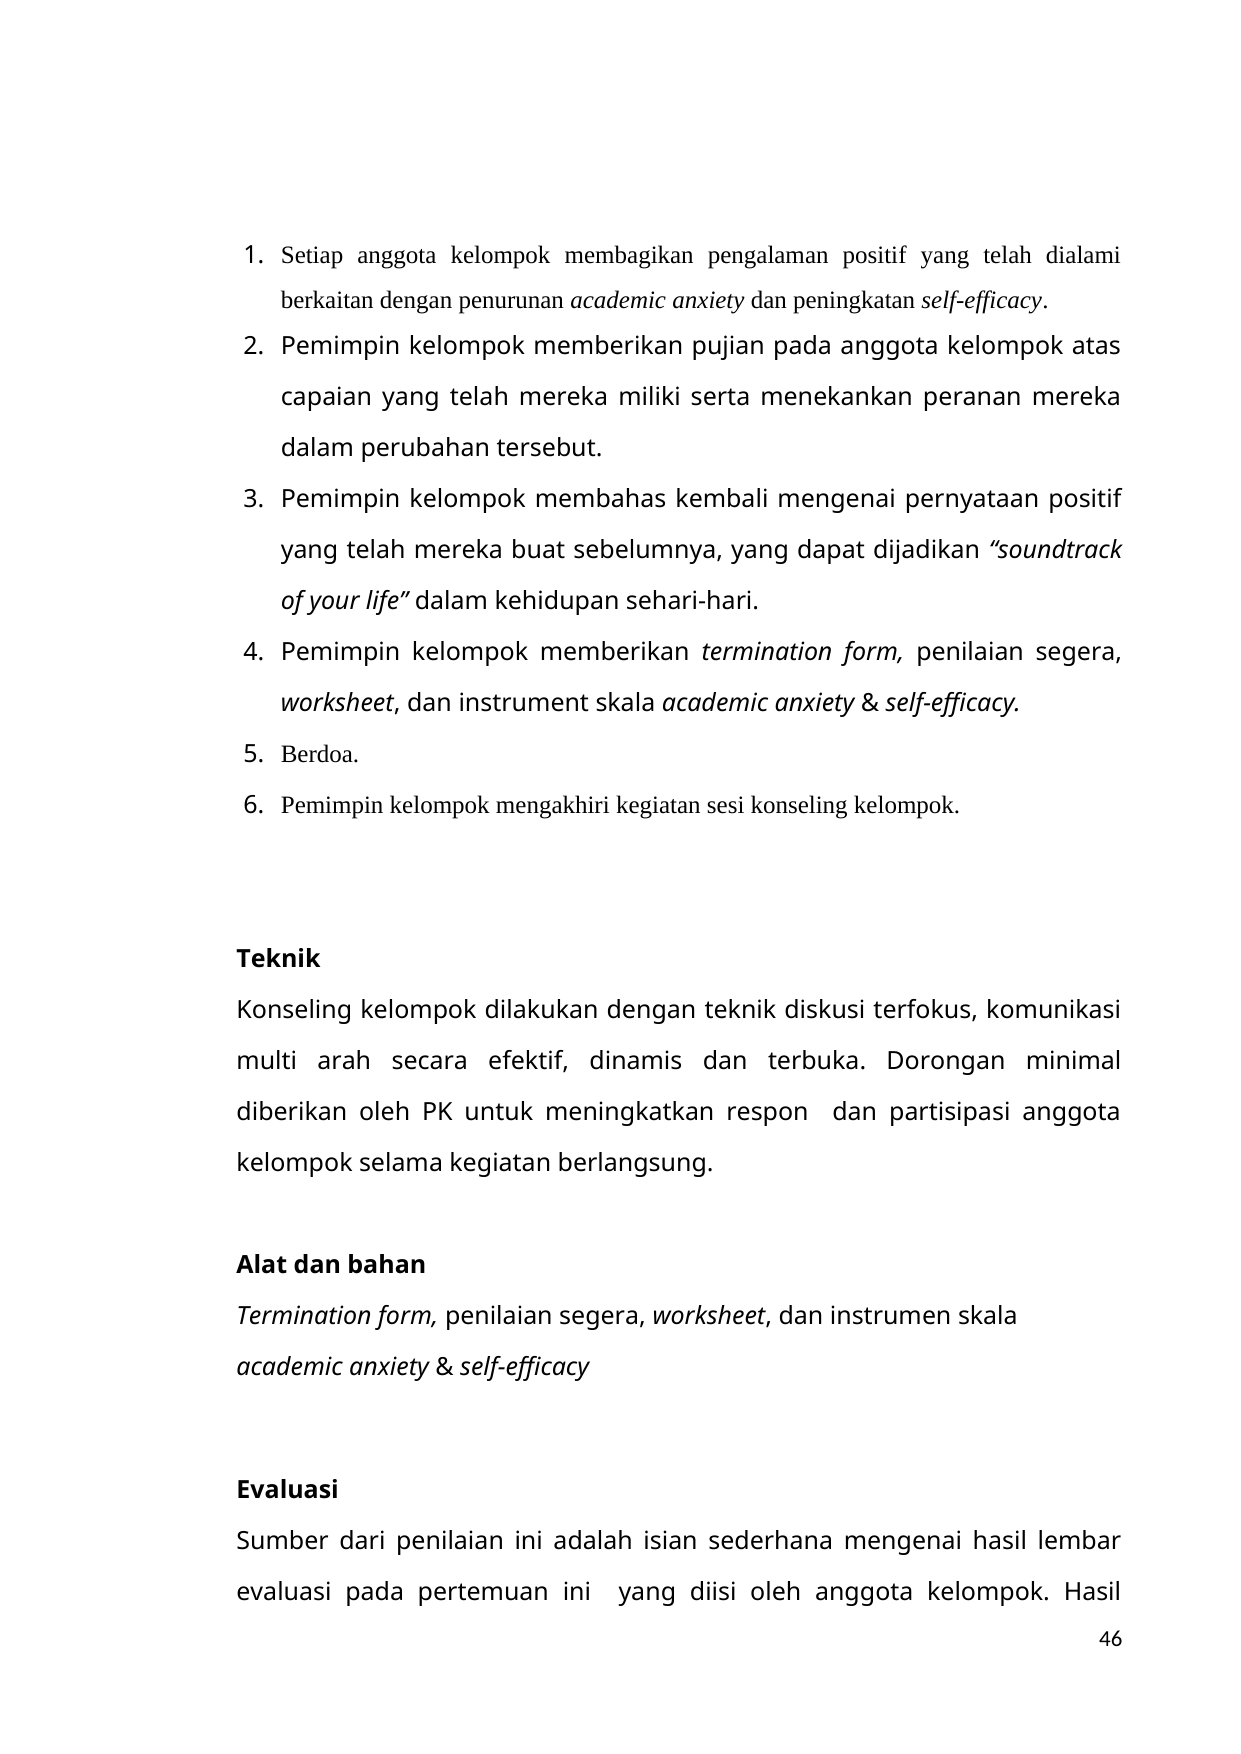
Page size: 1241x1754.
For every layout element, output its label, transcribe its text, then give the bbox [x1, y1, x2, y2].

list Setiap anggota kelompok membagikan pengalaman positif yang telah dialami berkaitan dengan penurunan academic anxiety dan peningkatan self-efficacy. [243, 236, 1122, 313]
list Pemimpin kelompok memberikan pujian pada anggota kelompok atas capaian yang telah mereka miliki serta menekankan peranan mereka dalam perubahan tersebut. [243, 328, 1122, 464]
list Pemimpin kelompok membahas kembali mengenai pernyataan positif yang telah mereka buat sebelumnya, yang dapat dijadikan “soundtrack of your life” dalam kehidupan sehari-hari. [243, 481, 1122, 617]
text Evaluasi [236, 1472, 1122, 1506]
list Pemimpin kelompok memberikan termination form, penilaian segera, worksheet, dan instrument skala academic anxiety & self-efficacy. [243, 634, 1122, 719]
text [236, 1523, 1122, 1608]
list Pemimpin kelompok mengakhiri kegiatan sesi konseling kelompok. [243, 787, 1122, 821]
list Berdoa. [243, 736, 1122, 770]
list Konseling kelompok dilakukan dengan teknik diskusi terfokus, komunikasi multi arah secara efektif, dinamis dan terbuka. Dorongan minimal diberikan oleh PK untuk meningkatkan respon dan partisipasi anggota kelompok selama kegiatan berlangsung. [236, 991, 1122, 1178]
text Alat dan bahan [236, 1247, 1122, 1281]
text Termination form, penilaian segera, worksheet, dan instrumen skala academic anxiety & self-efficacy [236, 1298, 1122, 1383]
text Teknik [236, 940, 1122, 974]
